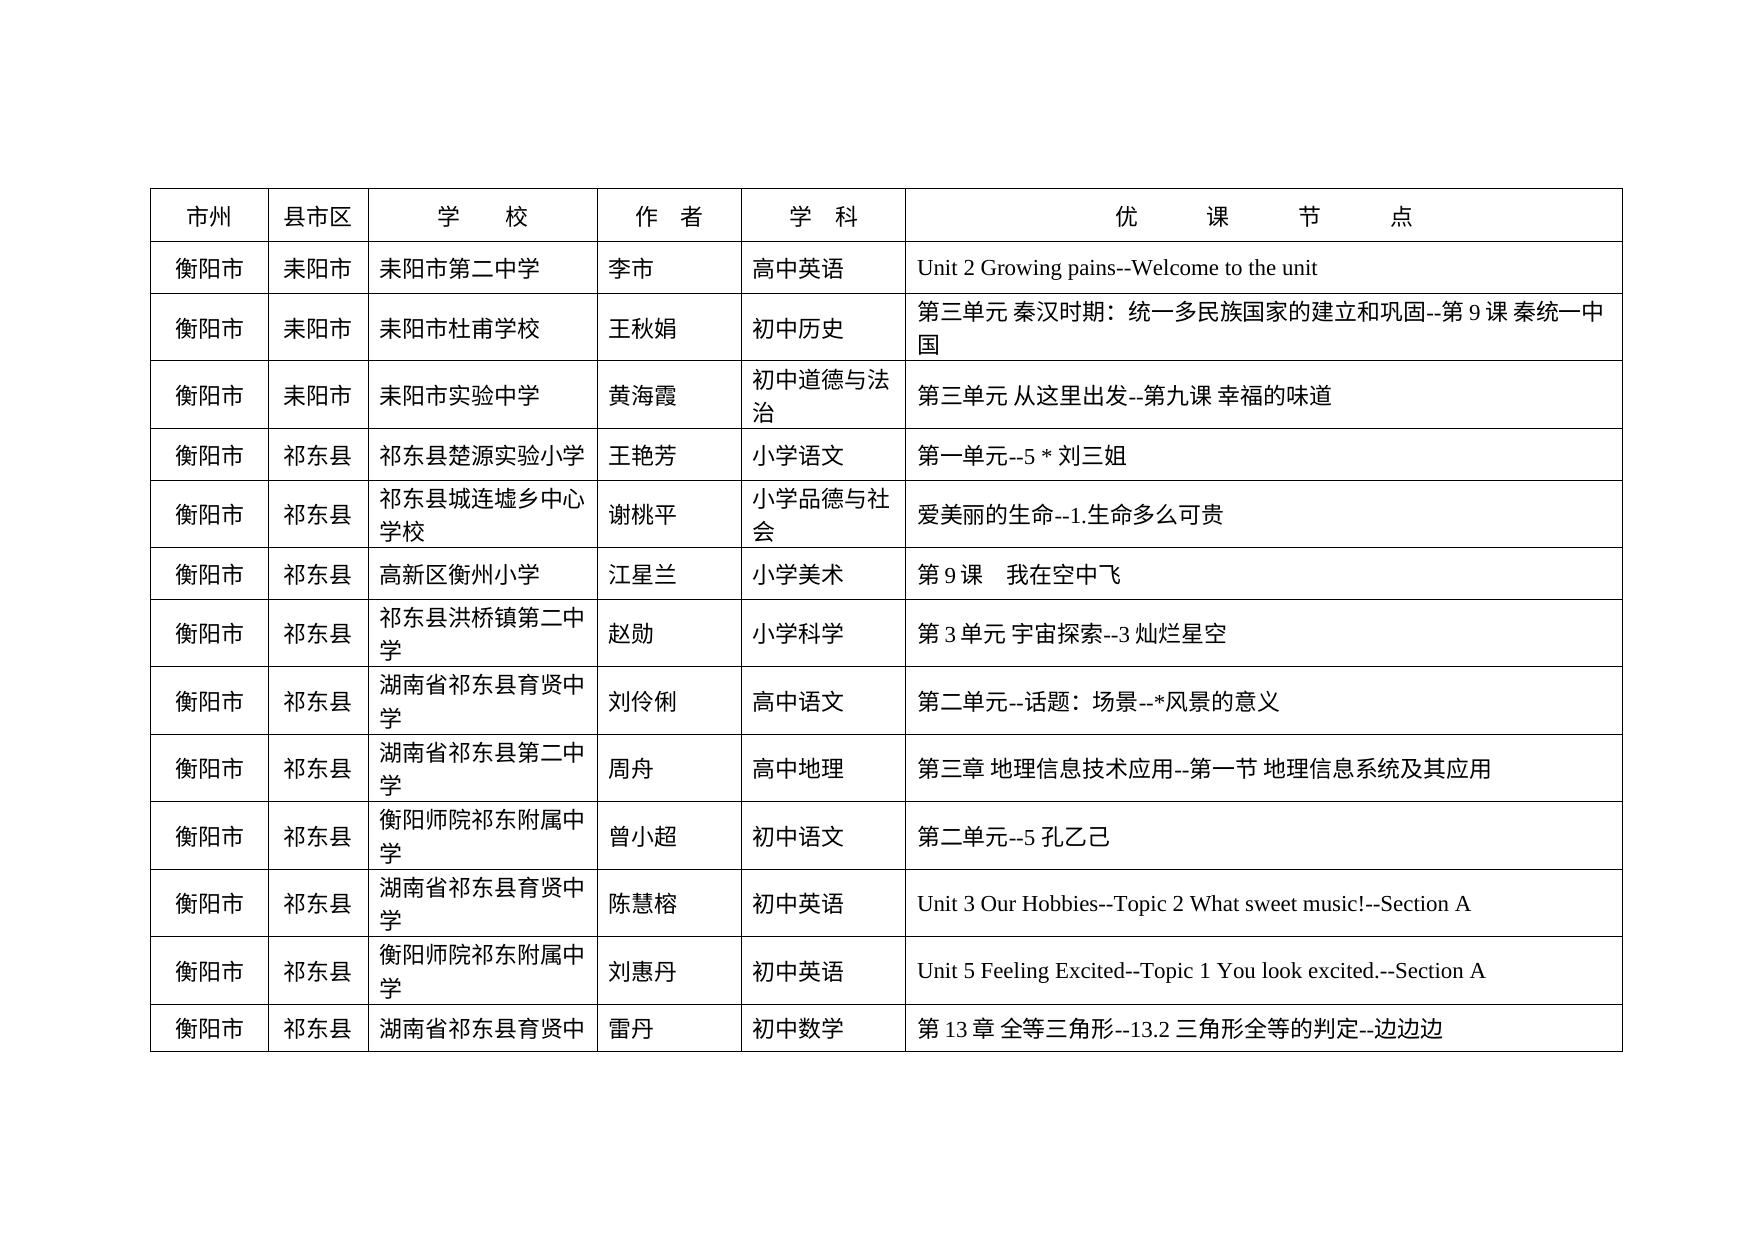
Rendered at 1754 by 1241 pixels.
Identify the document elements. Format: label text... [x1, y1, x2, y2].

table_cell 衡阳市 [151, 242, 268, 293]
table_cell 高新区衡州小学 [369, 548, 597, 599]
table_cell 衡阳市 [151, 481, 268, 547]
table_cell 高中语文 [742, 667, 905, 734]
table_cell 祁东县 [269, 937, 368, 1004]
table_cell Unit 3 Our Hobbies--Topic 2 What sweet music!--Section A [906, 870, 1622, 936]
table_cell 第二单元--话题：场景--*风景的意义 [906, 667, 1622, 734]
table_cell 初中英语 [742, 870, 905, 936]
table_cell 祁东县楚源实验小学 [369, 429, 597, 479]
table_cell 王艳芳 [598, 429, 741, 479]
table_cell 湖南省祁东县育贤中学 [369, 667, 597, 734]
table_cell 耒阳市 [269, 361, 368, 428]
table_cell 王秋娟 [598, 294, 741, 360]
table_header 学 科 [742, 189, 905, 241]
table_cell 刘伶俐 [598, 667, 741, 734]
table_cell Unit 5 Feeling Excited--Topic 1 You look excited.--Section A [906, 937, 1622, 1004]
table_cell 耒阳市 [269, 294, 368, 360]
table_cell 衡阳市 [151, 802, 268, 869]
table_cell 衡阳市 [151, 294, 268, 360]
table_cell 第13章 全等三角形--13.2 三角形全等的判定--边边边 [906, 1005, 1622, 1051]
table_cell 衡阳市 [151, 1005, 268, 1051]
table_cell 祁东县 [269, 667, 368, 734]
table_cell 衡阳市 [151, 735, 268, 801]
table_cell 雷丹 [598, 1005, 741, 1051]
table_cell 曾小超 [598, 802, 741, 869]
table_cell 耒阳市 [269, 242, 368, 293]
table_cell 李市 [598, 242, 741, 293]
table_cell 高中英语 [742, 242, 905, 293]
table_cell 高中地理 [742, 735, 905, 801]
table_cell 祁东县 [269, 1005, 368, 1051]
table_cell 衡阳市 [151, 600, 268, 666]
table_cell 第三章 地理信息技术应用--第一节 地理信息系统及其应用 [906, 735, 1622, 801]
table_cell 衡阳市 [151, 429, 268, 479]
table_cell 第二单元--5 孔乙己 [906, 802, 1622, 869]
table_cell 小学科学 [742, 600, 905, 666]
table_cell Unit 2 Growing pains--Welcome to the unit [906, 242, 1622, 293]
table_cell 衡阳市 [151, 937, 268, 1004]
table_cell 谢桃平 [598, 481, 741, 547]
table_cell 初中历史 [742, 294, 905, 360]
table_cell 初中语文 [742, 802, 905, 869]
table_cell 祁东县 [269, 429, 368, 479]
table_cell 第3单元 宇宙探索--3 灿烂星空 [906, 600, 1622, 666]
table_header 县市区 [269, 189, 368, 241]
table_cell 小学美术 [742, 548, 905, 599]
table_cell 初中道德与法治 [742, 361, 905, 428]
table_cell 祁东县 [269, 735, 368, 801]
table_cell 祁东县 [269, 802, 368, 869]
table_cell 小学语文 [742, 429, 905, 479]
table_cell 赵勋 [598, 600, 741, 666]
table_cell 第9课 我在空中飞 [906, 548, 1622, 599]
table_cell 小学品德与社会 [742, 481, 905, 547]
table_cell 第三单元 从这里出发--第九课 幸福的味道 [906, 361, 1622, 428]
table_cell 初中数学 [742, 1005, 905, 1051]
table_cell 江星兰 [598, 548, 741, 599]
table_cell 祁东县 [269, 548, 368, 599]
table_cell 黄海霞 [598, 361, 741, 428]
table_header 市州 [151, 189, 268, 241]
table_cell 爱美丽的生命--1.生命多么可贵 [906, 481, 1622, 547]
table_cell 衡阳市 [151, 870, 268, 936]
table_cell 衡阳师院祁东附属中学 [369, 802, 597, 869]
table_cell 祁东县 [269, 481, 368, 547]
table_cell 第三单元 秦汉时期：统一多民族国家的建立和巩固--第9课 秦统一中国 [906, 294, 1622, 360]
table_cell 祁东县 [269, 600, 368, 666]
table_cell 湖南省祁东县育贤中学 [369, 1005, 597, 1051]
table_cell 湖南省祁东县育贤中学 [369, 870, 597, 936]
table_cell 衡阳师院祁东附属中学 [369, 937, 597, 1004]
table_cell 陈慧榕 [598, 870, 741, 936]
table_cell 第一单元--5 * 刘三姐 [906, 429, 1622, 479]
table_cell 耒阳市第二中学 [369, 242, 597, 293]
table_cell 祁东县城连墟乡中心学校 [369, 481, 597, 547]
table_cell 周舟 [598, 735, 741, 801]
table_cell 祁东县洪桥镇第二中学 [369, 600, 597, 666]
table_cell 初中英语 [742, 937, 905, 1004]
table_cell 湖南省祁东县第二中学 [369, 735, 597, 801]
table_header 作 者 [598, 189, 741, 241]
table_cell 衡阳市 [151, 361, 268, 428]
table_cell 耒阳市实验中学 [369, 361, 597, 428]
table_cell 祁东县 [269, 870, 368, 936]
table_header 优 课 节 点 [906, 189, 1622, 241]
table_header 学 校 [369, 189, 597, 241]
table_cell 衡阳市 [151, 667, 268, 734]
table_cell 耒阳市杜甫学校 [369, 294, 597, 360]
table_cell 衡阳市 [151, 548, 268, 599]
table_cell 刘惠丹 [598, 937, 741, 1004]
